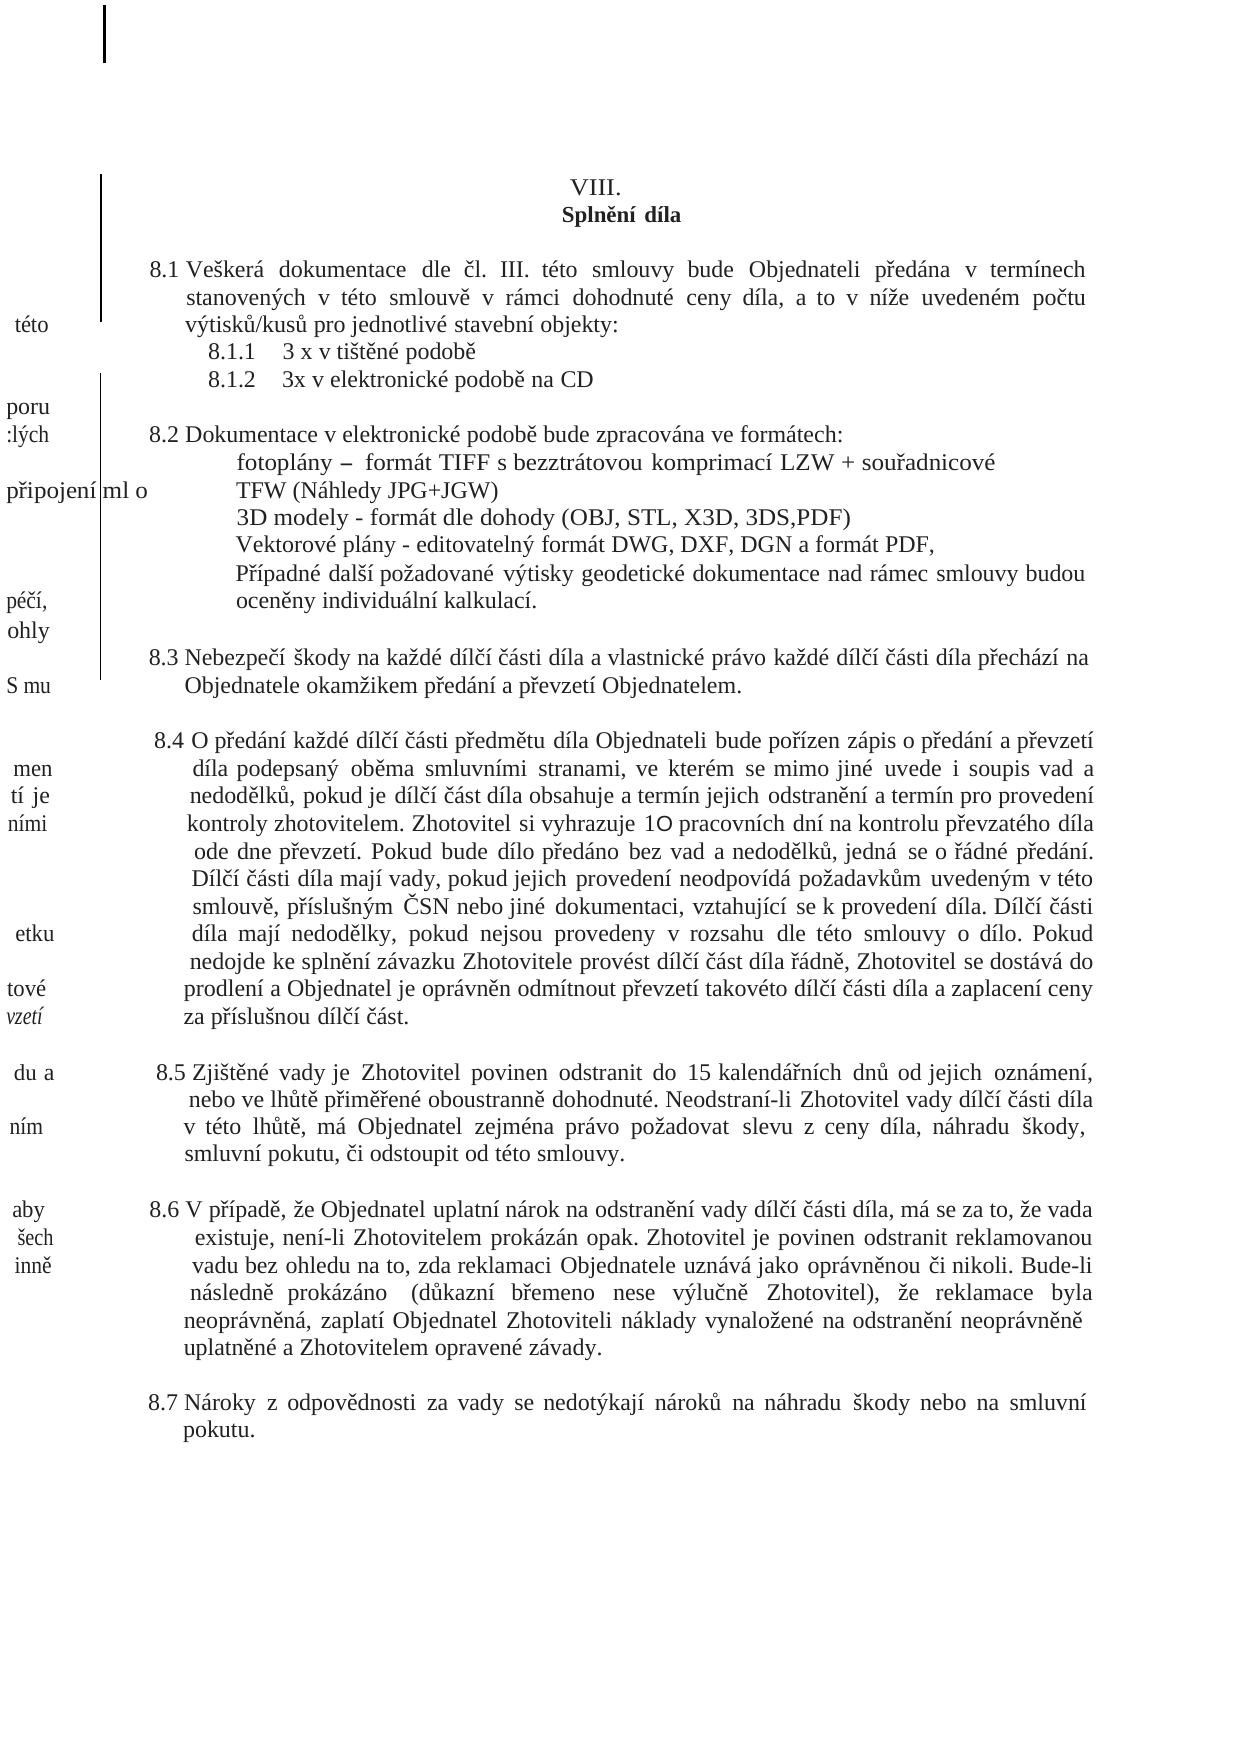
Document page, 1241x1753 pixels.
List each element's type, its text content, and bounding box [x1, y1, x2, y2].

text 8.7 Nároky z odpovědnosti za vady se nedotýkají nároků na náhradu škody nebo na smluvní pokutu. [148, 1388, 1092, 1443]
text Vektorové plány - editovatelný formát DWG, DXF, DGN a formát PDF, [235, 531, 1105, 558]
text du a 8.5 Zjištěné vady je Zhotovitel povinen odstranit do 15 kalendářních dnů od jejich oznámení, nebo ve lhůtě přiměřené oboustranně dohodnuté. Neodstraní-li Zhotovitel vady dílčí části díla [6, 1058, 1093, 1112]
list Veškerá dokumentace dle čl. III. této smlouvy bude Objednateli předána v termínech stanovených v této smlouvě v rámci dohodnuté ceny díla, a to v níže uvedeném počtu [149, 255, 1092, 310]
text Splnění díla [559, 201, 683, 227]
text poru [6, 393, 1105, 420]
list 3 x v tištěné podobě [208, 338, 1105, 365]
list 3x v elektronické podobě na CD [208, 365, 1105, 393]
text ohly [7, 616, 1105, 643]
text neoprávněná, zaplatí Objednatel Zhotoviteli náklady vynaložené na odstranění neoprávněně uplatněné a Zhotovitelem opravené závady. [183, 1306, 1092, 1361]
text této výtisků/kusů pro jednotlivé stavební objekty: [14, 310, 1105, 338]
text fotoplány - formát TIFF s bezztrátovou komprimací LZW + souřadnicové připojení ml o TFW (Náhledy JPG+JGW) [6, 448, 1092, 503]
list O předání každé dílčí části předmětu díla Objednateli bude pořízen zápis o předání a převzetí men díla podepsaný oběma smluvními stranami, ve kterém se mimo jiné uvede i soupis vad a tí je nedodělků, pokud je dílčí část díla obsahuje a termín jejich odstranění a termín pro provedení ními kontroly zhotovitelem. Zhotovitel si vyhrazuje 1O pracovních dní na kontrolu převzatého díla ode dne převzetí. Pokud bude dílo předáno bez vad a nedodělků, jedná se o řádné předání. [6, 726, 1094, 864]
list Nebezpečí škody na každé dílčí části díla a vlastnické právo každé dílčí části díla přechází na S mu Objednatele okamžikem předání a převzetí Objednatelem. [6, 643, 1092, 698]
text aby 8.6 V případě, že Objednatel uplatní nárok na odstranění vady dílčí části díla, má se za to, že vada šech existuje, není-li Zhotovitelem prokázán opak. Zhotovitel je povinen odstranit reklamovanou inně vadu bez ohledu na to, zda reklamaci Objednatele uznává jako oprávněnou či nikoli. Bude-li následně prokázáno (důkazní břemeno nese výlučně Zhotovitel), že reklamace byla [6, 1196, 1092, 1306]
text etku díla mají nedodělky, pokud nejsou provedeny v rozsahu dle této smlouvy o dílo. Pokud nedojde ke splnění závazku Zhotovitele provést dílčí část díla řádně, Zhotovitel se dostává do [7, 919, 1093, 975]
text :lých 8.2 Dokumentace v elektronické podobě bude zpracována ve formátech: [6, 420, 1105, 448]
text ním v této lhůtě, má Objednatel zejména právo požadovat slevu z ceny díla, náhradu škody, smluvní pokutu, či odstoupit od této smlouvy. [9, 1112, 1092, 1167]
text Dílčí části díla mají vady, pokud jejich provedení neodpovídá požadavkům uvedeným v této smlouvě, příslušným ČSN nebo jiné dokumentaci, vztahující se k provedení díla. Dílčí části [184, 864, 1093, 919]
text VIII. [508, 173, 683, 200]
text vzetí za příslušnou dílčí část. [6, 1002, 1105, 1030]
text tové prodlení a Objednatel je oprávněn odmítnout převzetí takovéto dílčí části díla a zaplacení ceny [0, 975, 1093, 1002]
text 3D modely - formát dle dohody (OBJ, STL, X3D, 3DS,PDF) [236, 503, 1105, 531]
text Případné další požadované výtisky geodetické dokumentace nad rámec smlouvy budou péčí, oceněny individuální kalkulací. [6, 559, 1092, 614]
